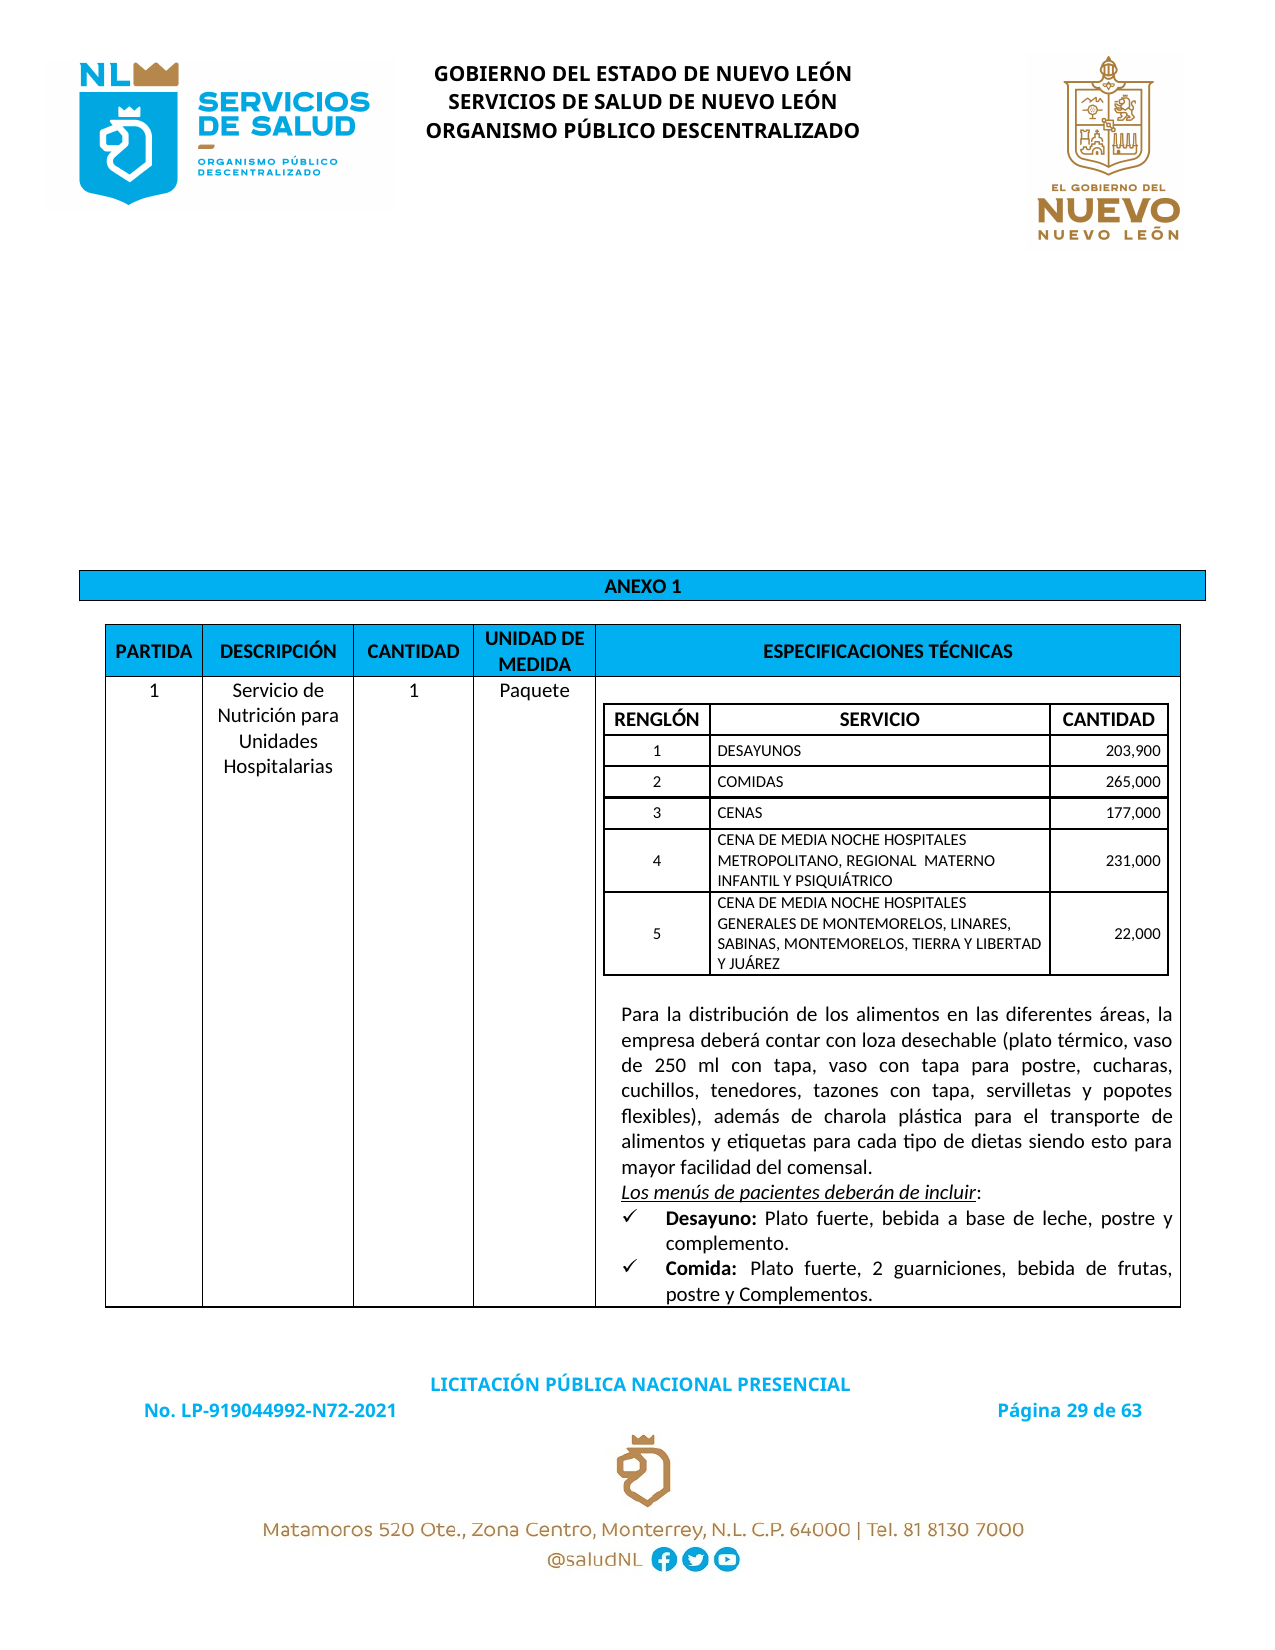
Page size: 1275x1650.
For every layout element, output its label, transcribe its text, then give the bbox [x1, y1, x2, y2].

table_header CANTIDAD [354, 625, 473, 676]
table_header ESPECIFICACIONES TÉCNICAS [596, 625, 1180, 676]
table_cell Servicio de Nutrición para Unidades Hospitalarias [203, 677, 353, 1306]
text ANEXO 1 [80, 571, 1205, 600]
table_header DESCRIPCIÓN [203, 625, 353, 676]
picture [2, 1407, 1273, 1587]
table_header UNIDAD DE MEDIDA [474, 625, 595, 676]
picture [46, 59, 396, 210]
table_cell Paquete [474, 677, 595, 1306]
picture [1026, 51, 1186, 252]
table_cell 1 [106, 677, 202, 1306]
table_header PARTIDA [106, 625, 202, 676]
table_cell 1 [354, 677, 473, 1306]
